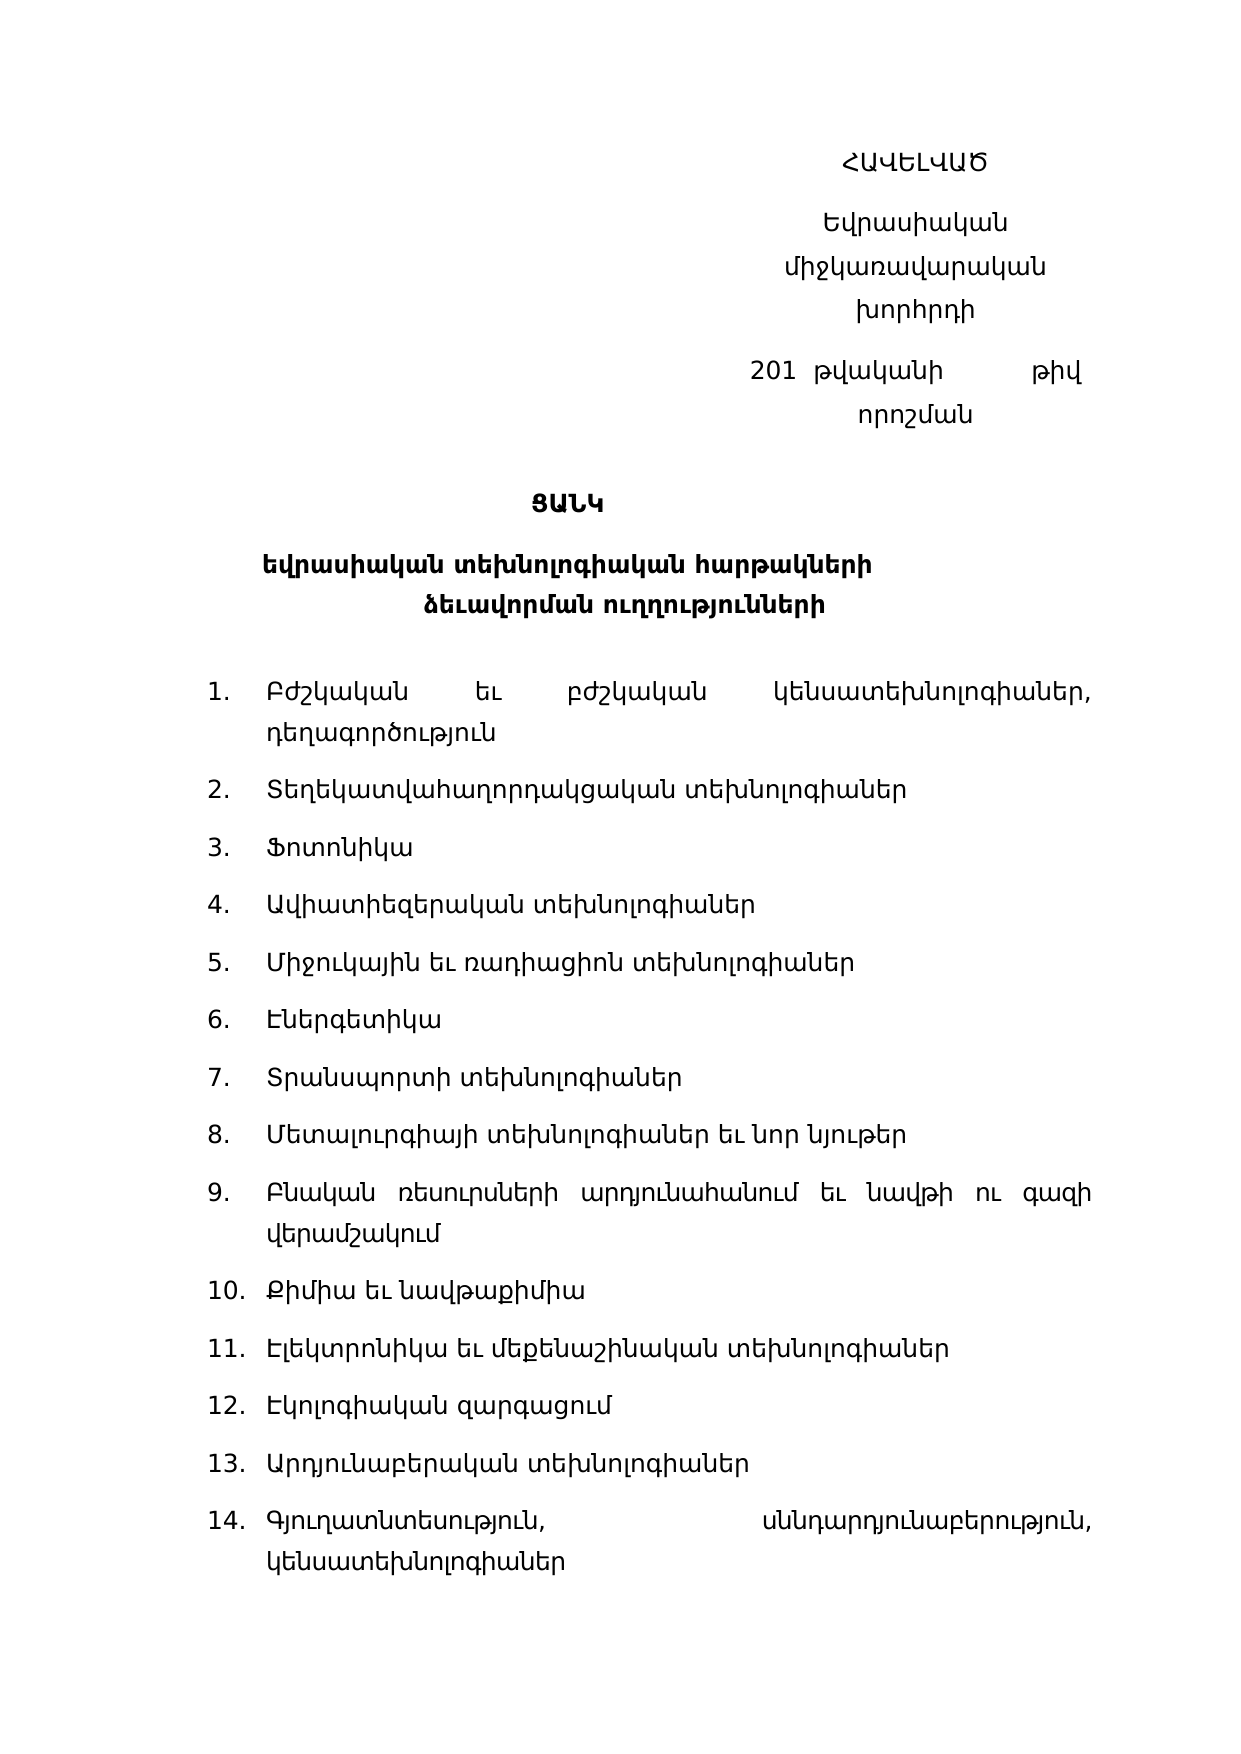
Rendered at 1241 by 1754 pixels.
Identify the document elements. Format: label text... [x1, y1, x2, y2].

text 9. Բնական ռեսուրսների արդյունահանում եւ նավթի ու գազի վերամշակում [207, 1178, 1092, 1248]
text եվրասիական տեխնոլոգիական հարթակների ձեւավորման ուղղությունների [101, 550, 1034, 620]
text 3. Ֆոտոնիկա [207, 833, 1092, 862]
text 11. Էլեկտրոնիկա եւ մեքենաշինական տեխնոլոգիաներ [207, 1334, 1092, 1363]
text 1. Բժշկական եւ բժշկական կենսատեխնոլոգիաներ, դեղագործություն [207, 677, 1092, 747]
text ՑԱՆԿ [101, 489, 1034, 518]
text 2. Տեղեկատվահաղորդակցական տեխնոլոգիաներ [207, 776, 1092, 805]
text 13. Արդյունաբերական տեխնոլոգիաներ [207, 1449, 1092, 1478]
text 201 թվականի թիվ որոշման [738, 356, 1092, 429]
text Եվրասիական միջկառավարական խորհրդի [738, 208, 1092, 325]
text 5. Միջուկային եւ ռադիացիոն տեխնոլոգիաներ [207, 948, 1092, 977]
text 4. Ավիատիեզերական տեխնոլոգիաներ [207, 891, 1092, 920]
text 8. Մետալուրգիայի տեխնոլոգիաներ եւ նոր նյութեր [207, 1121, 1092, 1150]
text ՀԱՎԵԼՎԱԾ [738, 148, 1092, 177]
text 7. Տրանսպորտի տեխնոլոգիաներ [207, 1063, 1092, 1092]
text 14. Գյուղատնտեսություն, սննդարդյունաբերություն, կենսատեխնոլոգիաներ [207, 1506, 1092, 1576]
text 6. Էներգետիկա [207, 1006, 1092, 1035]
text 10. Քիմիա եւ նավթաքիմիա [207, 1276, 1092, 1306]
text 12. Էկոլոգիական զարգացում [207, 1391, 1092, 1421]
